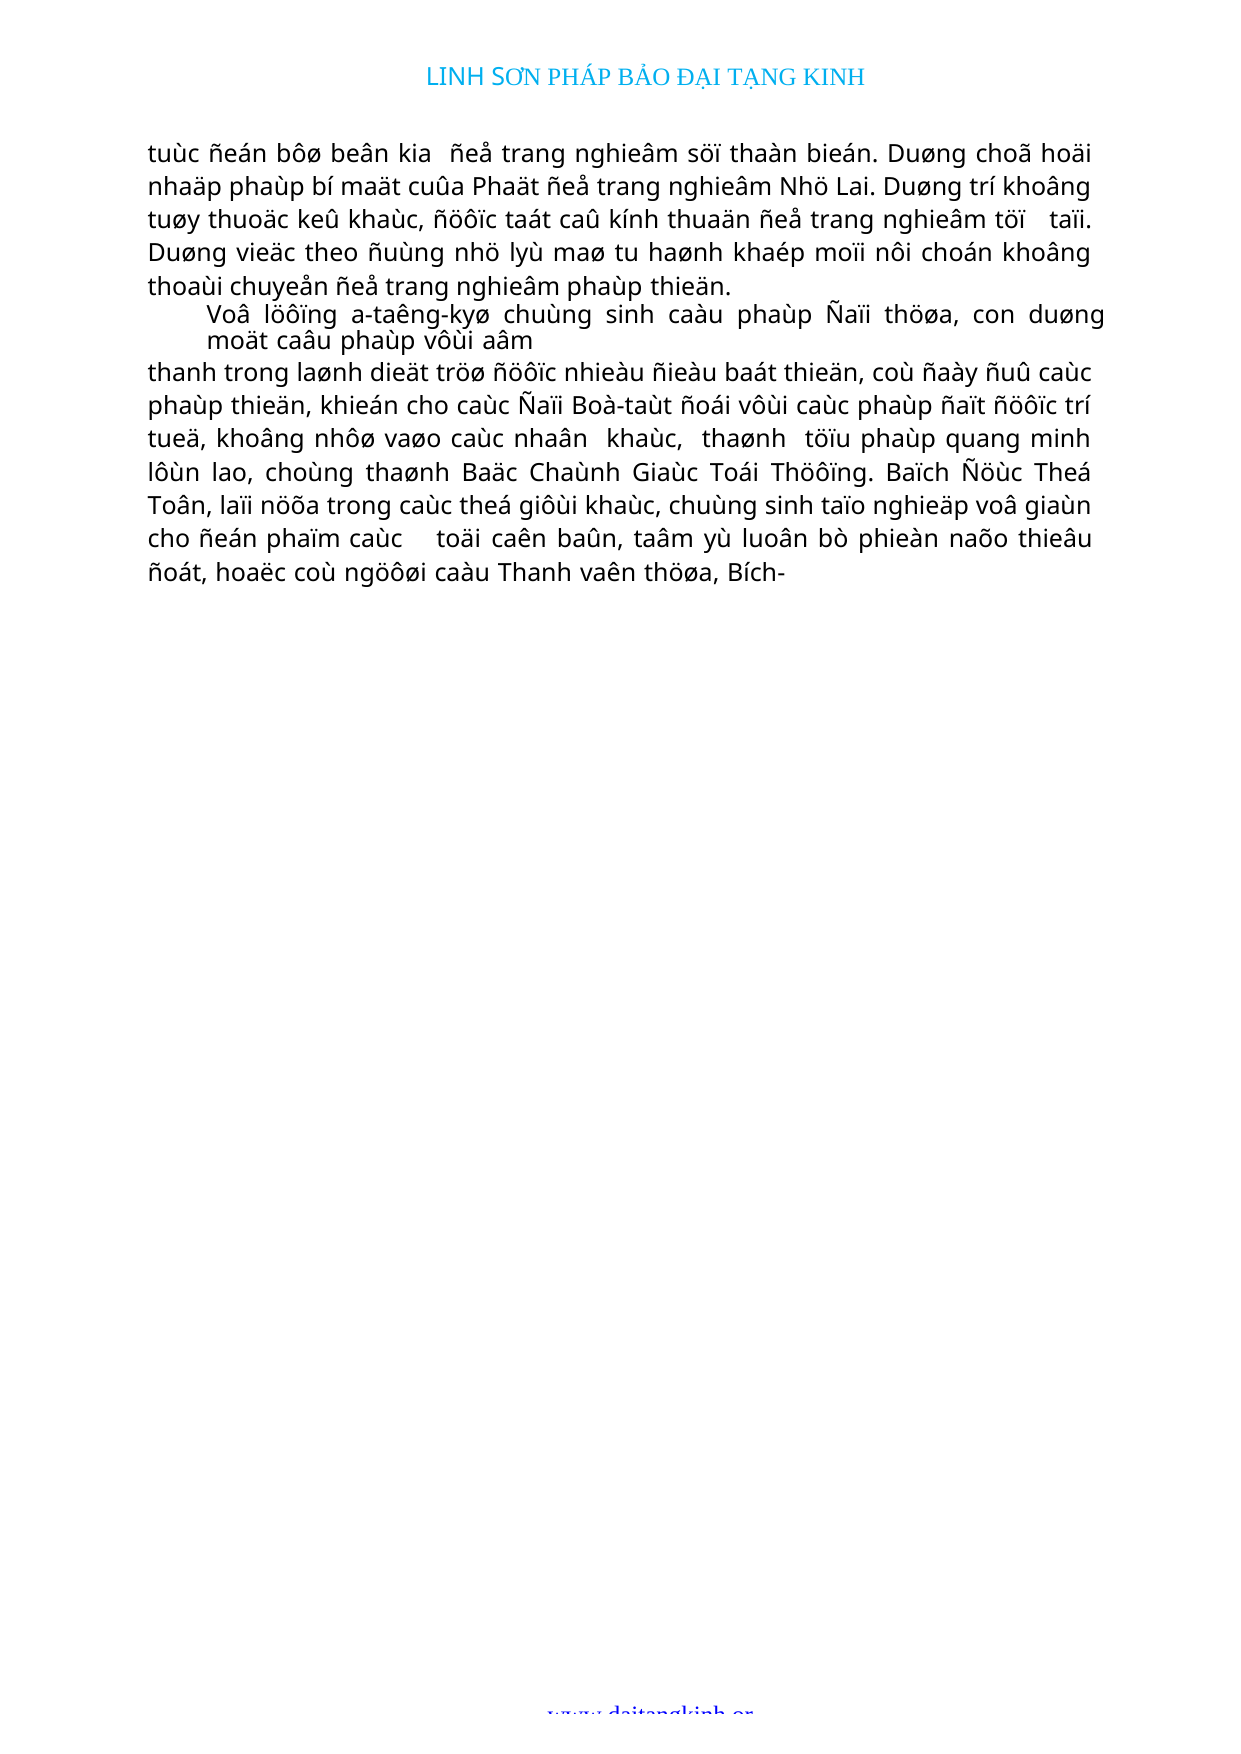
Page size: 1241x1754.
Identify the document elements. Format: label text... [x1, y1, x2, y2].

text Voâ löôïng a-taêng-kyø chuùng sinh caàu phaùp Ñaïi thöøa, con duøng moät caâu phaùp vôùi aâm [206, 302, 1105, 354]
text thanh trong laønh dieät tröø ñöôïc nhieàu ñieàu baát thieän, coù ñaày ñuû caùc phaùp thieän, khieán cho caùc Ñaïi Boà-taùt ñoái vôùi caùc phaùp ñaït ñöôïc trí tueä, khoâng nhôø vaøo caùc nhaân khaùc, thaønh töïu phaùp quang minh lôùn lao, choùng thaønh Baäc Chaùnh Giaùc Toái Thöôïng. Baïch Ñöùc Theá Toân, laïi nöõa trong caùc theá giôùi khaùc, chuùng sinh taïo nghieäp voâ giaùn cho ñeán phaïm caùc toäi caên baûn, taâm yù luoân bò phieàn naõo thieâu ñoát, hoaëc coù ngöôøi caàu Thanh vaên thöøa, Bích- [147, 354, 1093, 588]
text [147, 135, 1093, 302]
